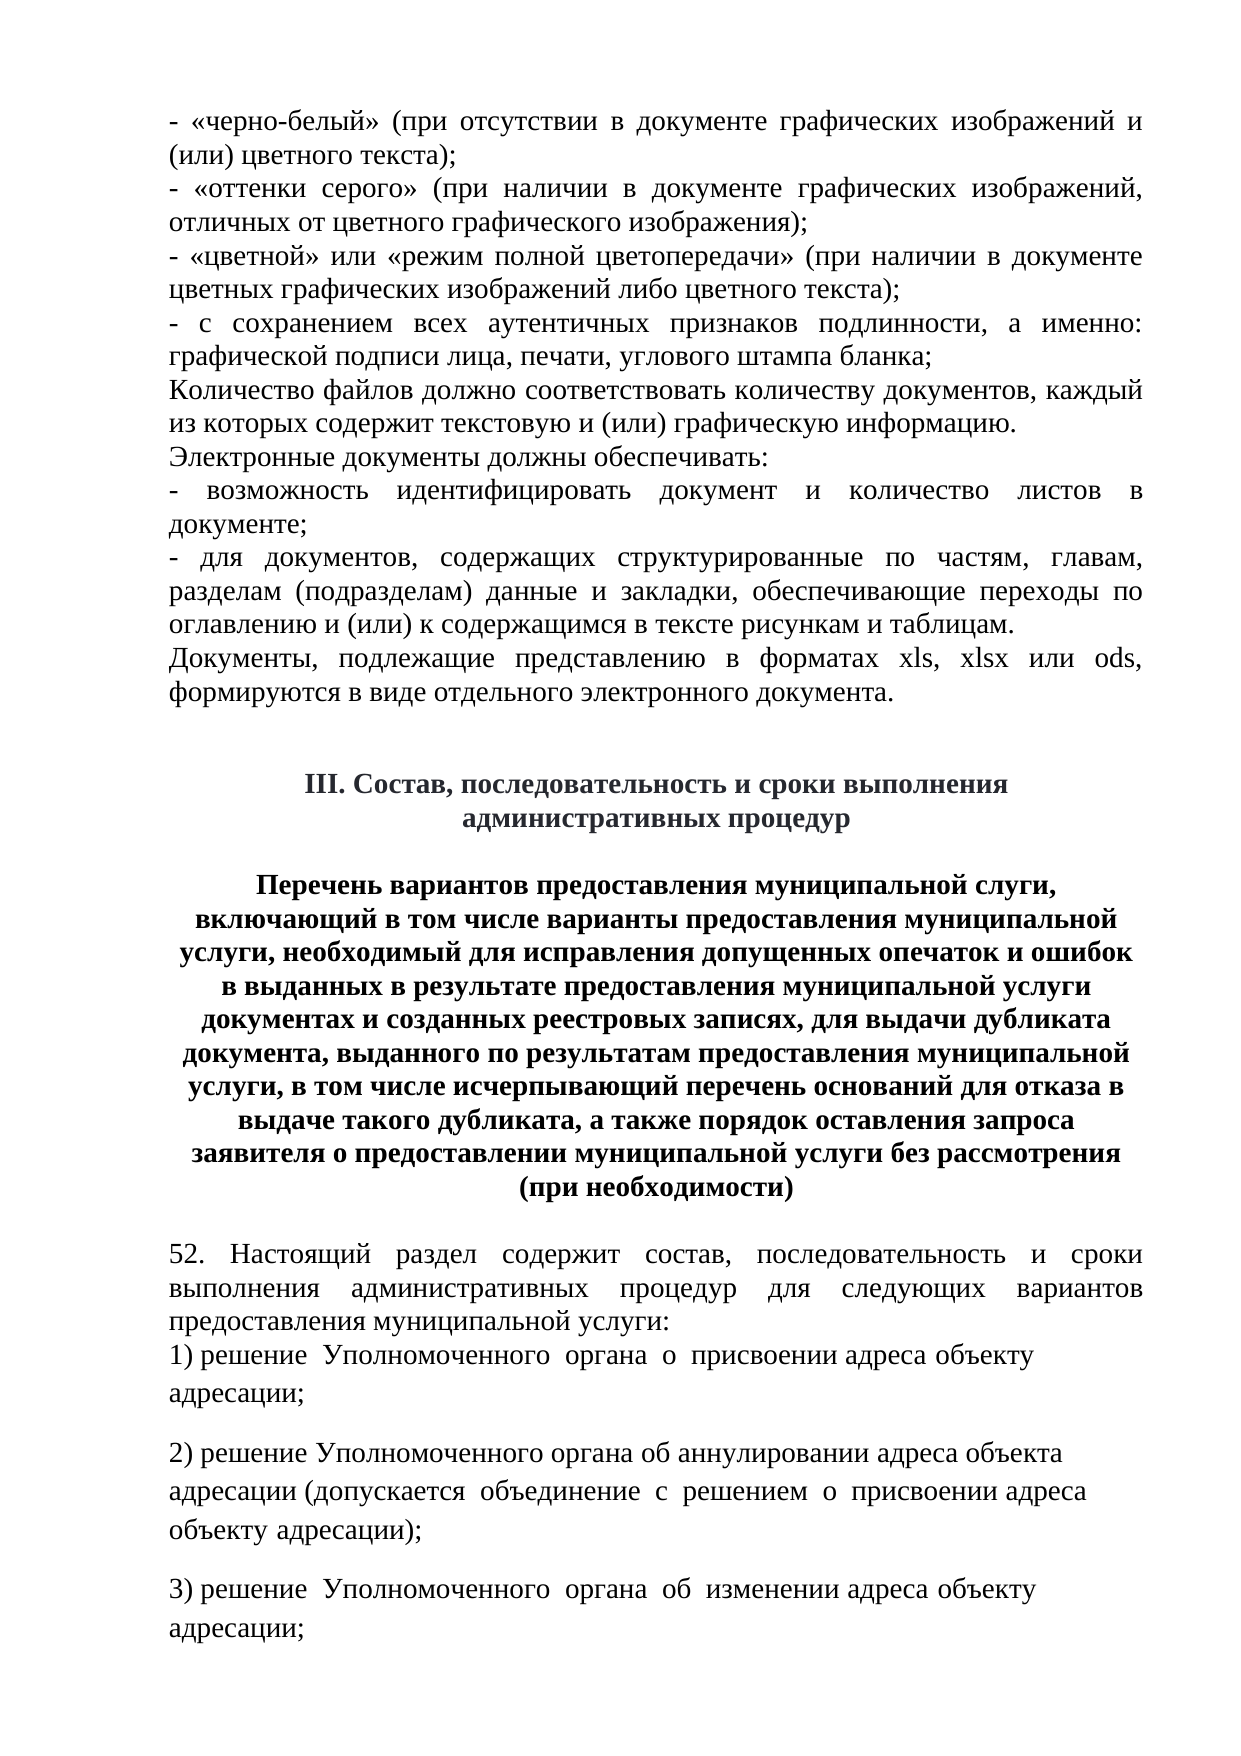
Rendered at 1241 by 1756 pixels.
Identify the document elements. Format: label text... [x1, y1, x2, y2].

text административных процедур [169, 800, 1144, 834]
list 2) решение Уполномоченного органа об аннулировании адреса объекта адресации (допускается объединение с решением о присвоении адреса объекту адресации); [169, 1435, 1144, 1545]
text Документы, подлежащие представлению в форматах xls, xlsx или ods, формируются в виде отдельного электронного документа. [169, 640, 1144, 707]
text - «черно-белый» (при отсутствии в документе графических изображений и (или) цветного текста); [169, 103, 1144, 171]
list 1) решение Уполномоченного органа о присвоении адреса объекту адресации; [169, 1337, 1144, 1409]
text - для документов, содержащих структурированные по частям, главам, разделам (подразделам) данные и закладки, обеспечивающие переходы по оглавлению и (или) к содержащимся в тексте рисункам и таблицам. [169, 539, 1144, 640]
list 3) решение Уполномоченного органа об изменении адреса объекту адресации; [169, 1571, 1144, 1643]
text Количество файлов должно соответствовать количеству документов, каждый из которых содержит текстовую и (или) графическую информацию. [169, 372, 1144, 439]
text - с сохранением всех аутентичных признаков подлинности, а именно: графической подписи лица, печати, углового штампа бланка; [169, 305, 1144, 372]
text Электронные документы должны обеспечивать: [169, 439, 1144, 472]
text 52. Настоящий раздел содержит состав, последовательность и сроки выполнения административных процедур для следующих вариантов предоставления муниципальной услуги: [169, 1236, 1144, 1337]
text III. Состав, последовательность и сроки выполнения [169, 767, 1144, 800]
text - «оттенки серого» (при наличии в документе графических изображений, отличных от цветного графического изображения); [169, 171, 1144, 238]
text Перечень вариантов предоставления муниципальной слуги, включающий в том числе варианты предоставления муниципальной услуги, необходимый для исправления допущенных опечаток и ошибок в выданных в результате предоставления муниципальной услуги документах и созданных реестровых записях, для выдачи дубликата документа, выданного по результатам предоставления муниципальной услуги, в том числе исчерпывающий перечень оснований для отказа в выдаче такого дубликата, а также порядок оставления запроса заявителя о предоставлении муниципальной услуги без рассмотрения (при необходимости) [169, 867, 1144, 1203]
text - «цветной» или «режим полной цветопередачи» (при наличии в документе цветных графических изображений либо цветного текста); [169, 238, 1144, 305]
text - возможность идентифицировать документ и количество листов в документе; [169, 472, 1144, 539]
